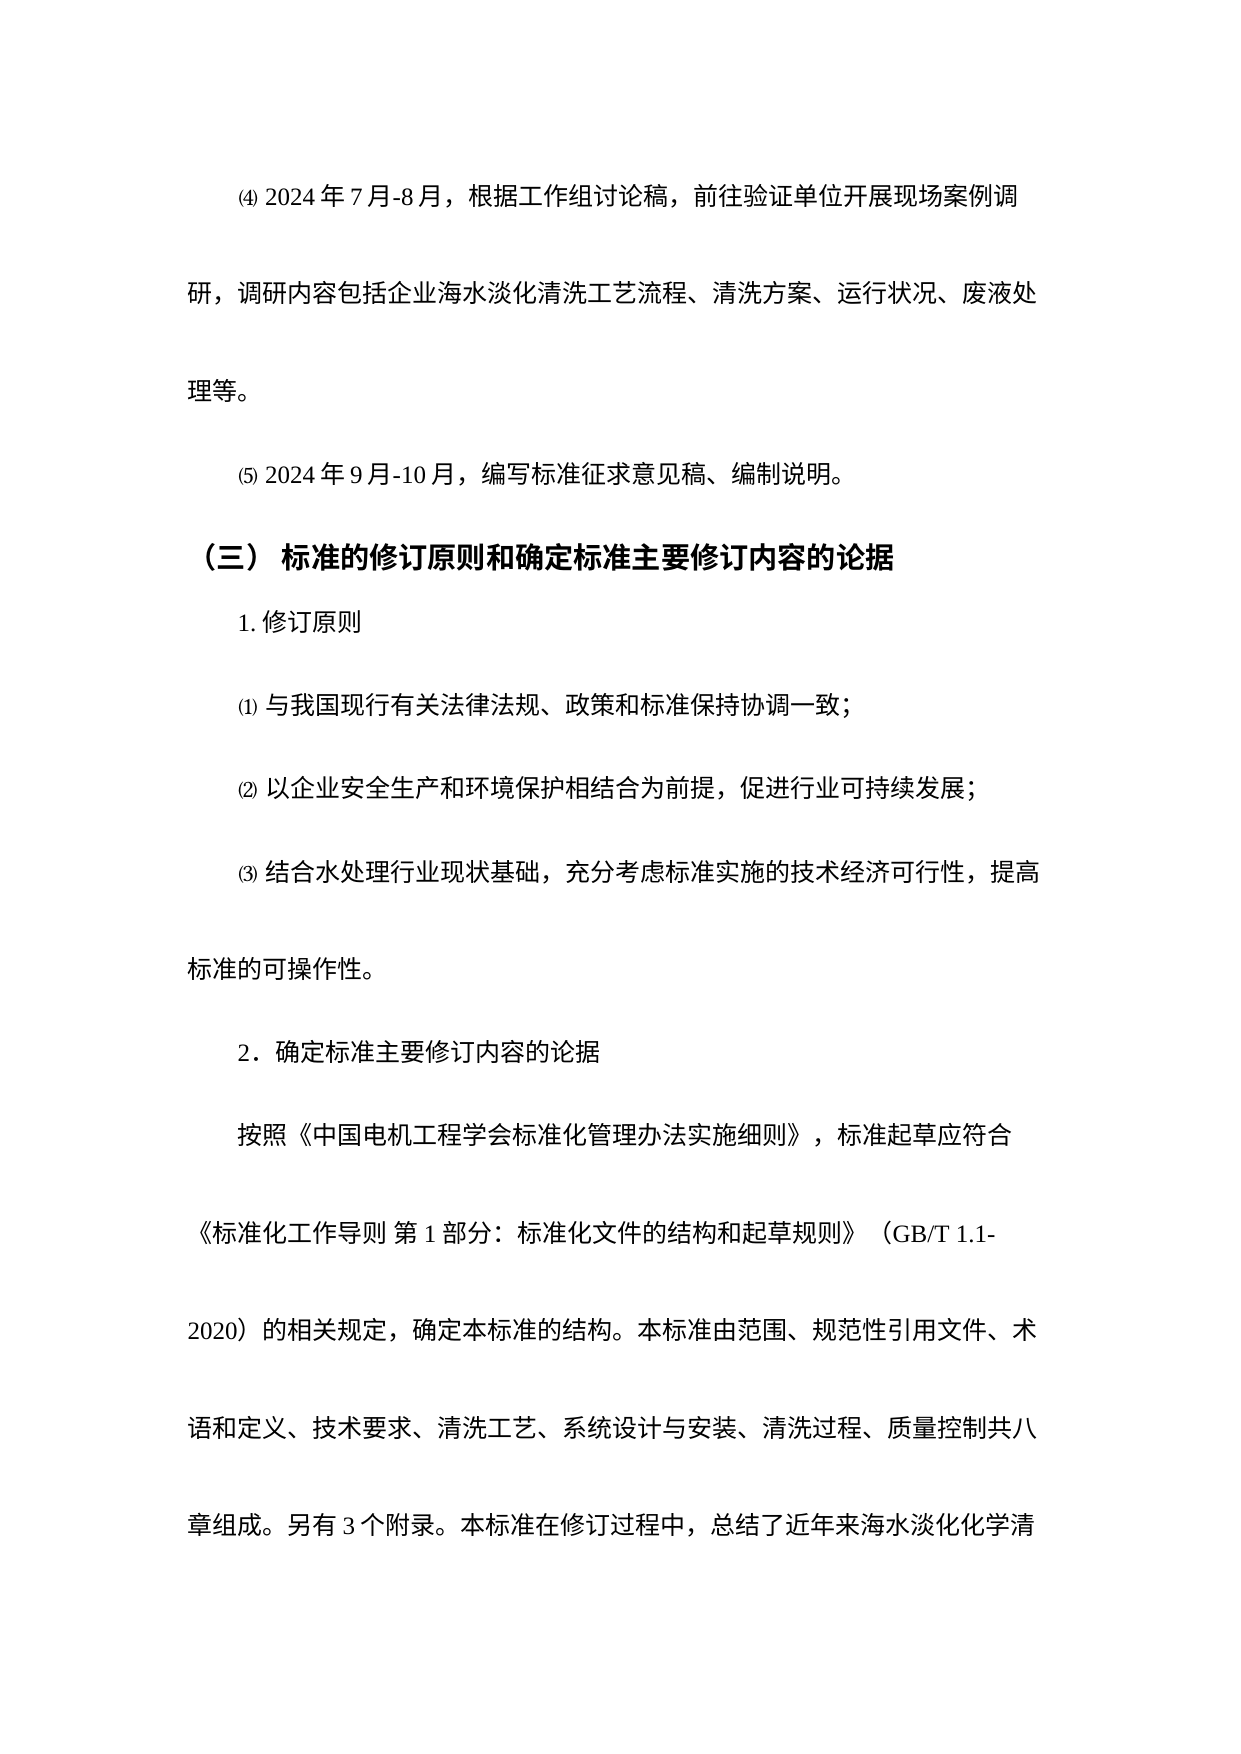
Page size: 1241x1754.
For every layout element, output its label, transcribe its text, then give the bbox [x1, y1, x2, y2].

text 1. 修订原则 [187, 588, 1053, 653]
text （三） 标准的修订原则和确定标准主要修订内容的论据 [187, 523, 1053, 588]
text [187, 1101, 1053, 1556]
text 2．确定标准主要修订内容的论据 [187, 1018, 1053, 1083]
text ⑷ 2024年7月-8月，根据工作组讨论稿，前往验证单位开展现场案例调研，调研内容包括企业海水淡化清洗工艺流程、清洗方案、运行状况、废液处理等。 [187, 162, 1053, 422]
text ⑵ 以企业安全生产和环境保护相结合为前提，促进行业可持续发展； [187, 754, 1053, 819]
text ⑴ 与我国现行有关法律法规、政策和标准保持协调一致； [187, 671, 1053, 736]
text ⑸ 2024年9月-10月，编写标准征求意见稿、编制说明。 [187, 440, 1053, 505]
text ⑶ 结合水处理行业现状基础，充分考虑标准实施的技术经济可行性，提高标准的可操作性。 [187, 838, 1053, 1000]
